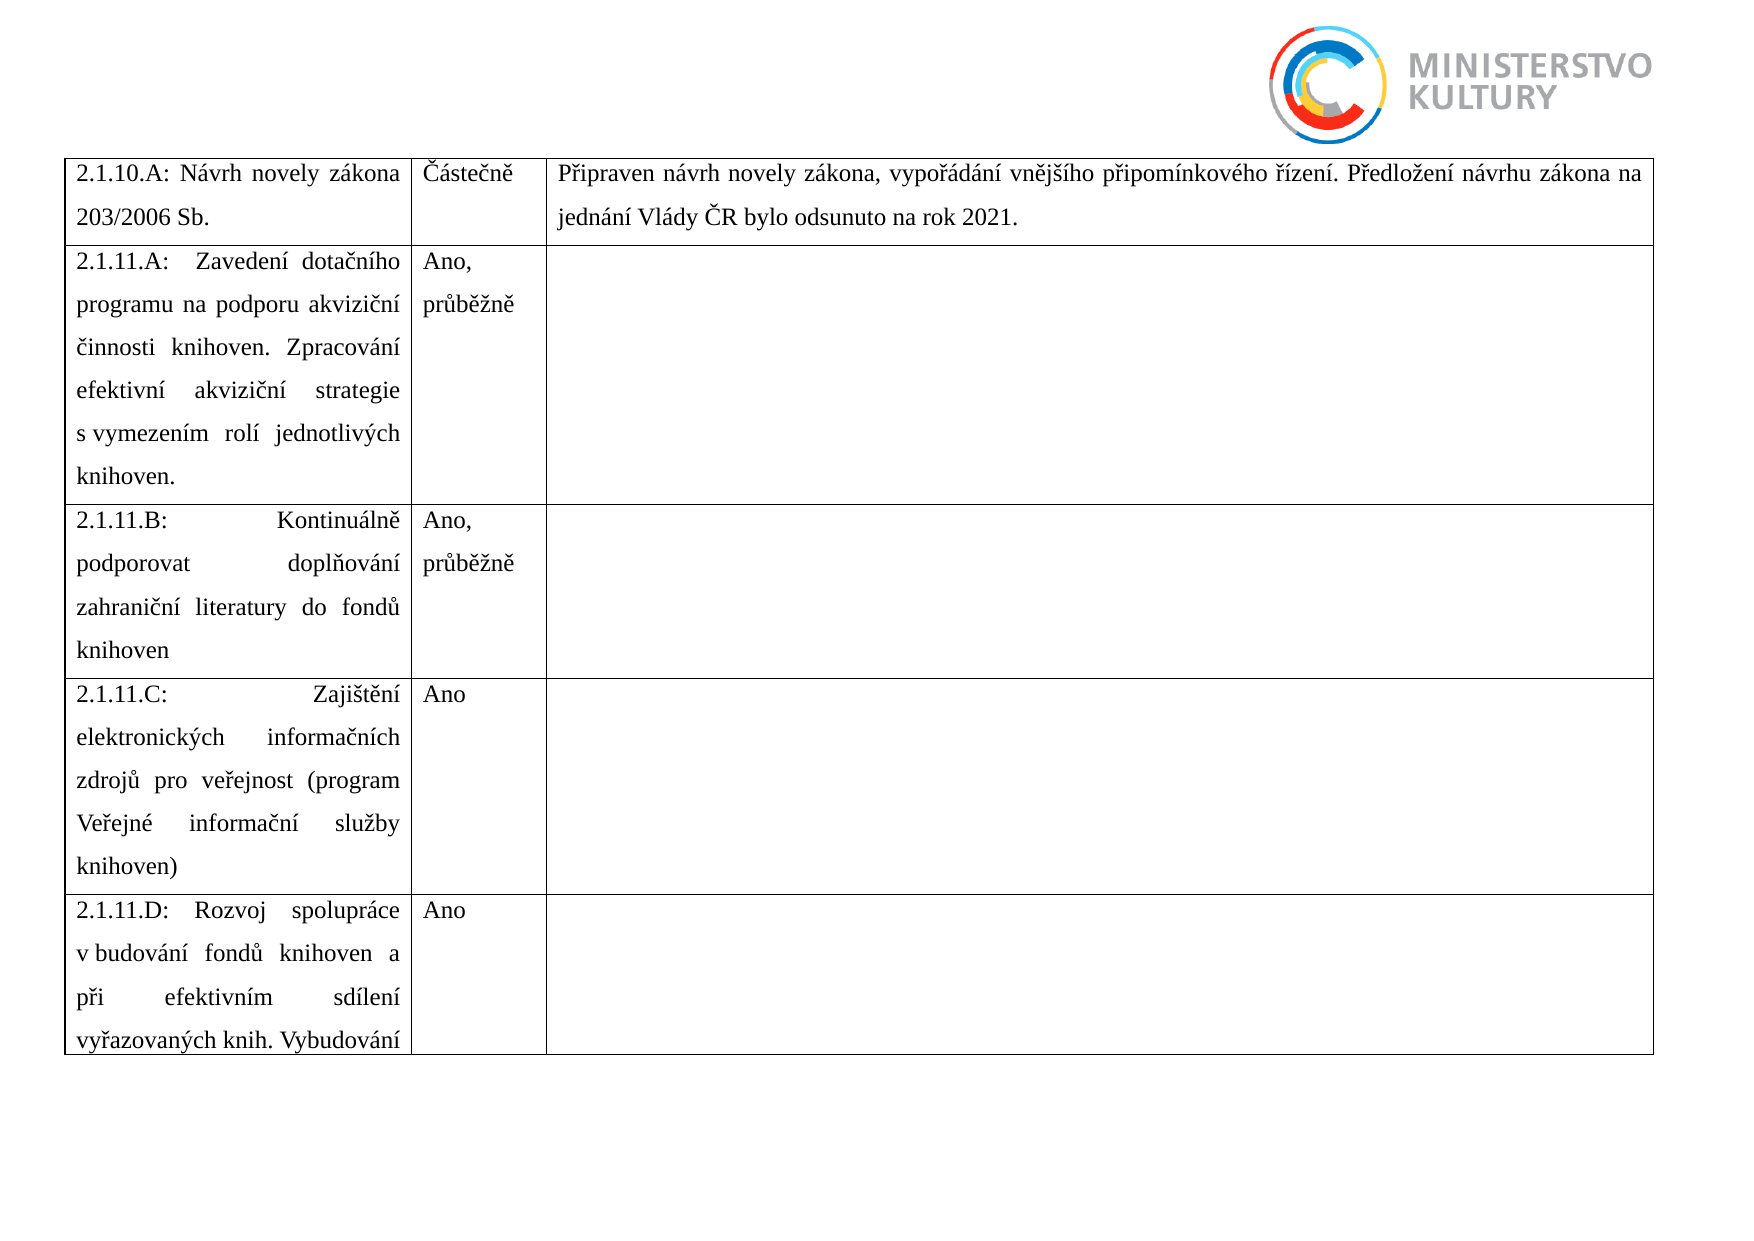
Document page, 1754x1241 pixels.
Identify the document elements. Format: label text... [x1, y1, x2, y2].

table_cell [547, 679, 1653, 894]
table_cell [547, 246, 1653, 504]
table_cell Částečně [412, 159, 546, 245]
table_cell 2.1.10.A: Návrh novely zákona 203/2006 Sb. [66, 159, 411, 245]
table_cell 2.1.11.B: Kontinuálně podporovat doplňování zahraniční literatury do fondů knihoven [66, 505, 411, 678]
picture [1256, 15, 1694, 158]
table_cell 2.1.11.C: Zajištění elektronických informačních zdrojů pro veřejnost (program Veřejné informační služby knihoven) [66, 679, 411, 894]
table_cell 2.1.11.D: Rozvoj spolupráce v budování fondů knihoven a při efektivním sdílení vyřazovaných knih. Vybudování „depozitní knihovny“. [66, 895, 411, 1053]
table_cell Ano, průběžně [412, 246, 546, 504]
table_cell Ano [412, 895, 546, 1053]
table_cell 2.1.11.A: Zavedení dotačního programu na podporu akviziční činnosti knihoven. Zpracování efektivní akviziční strategie s vymezením rolí jednotlivých knihoven. [66, 246, 411, 504]
table_cell Připraven návrh novely zákona, vypořádání vnějšího připomínkového řízení. Předložení návrhu zákona na jednání Vlády ČR bylo odsunuto na rok 2021. [547, 159, 1653, 245]
table_cell [547, 505, 1653, 678]
table_cell [547, 895, 1653, 1053]
table_cell Ano, průběžně [412, 505, 546, 678]
table_cell Ano [412, 679, 546, 894]
